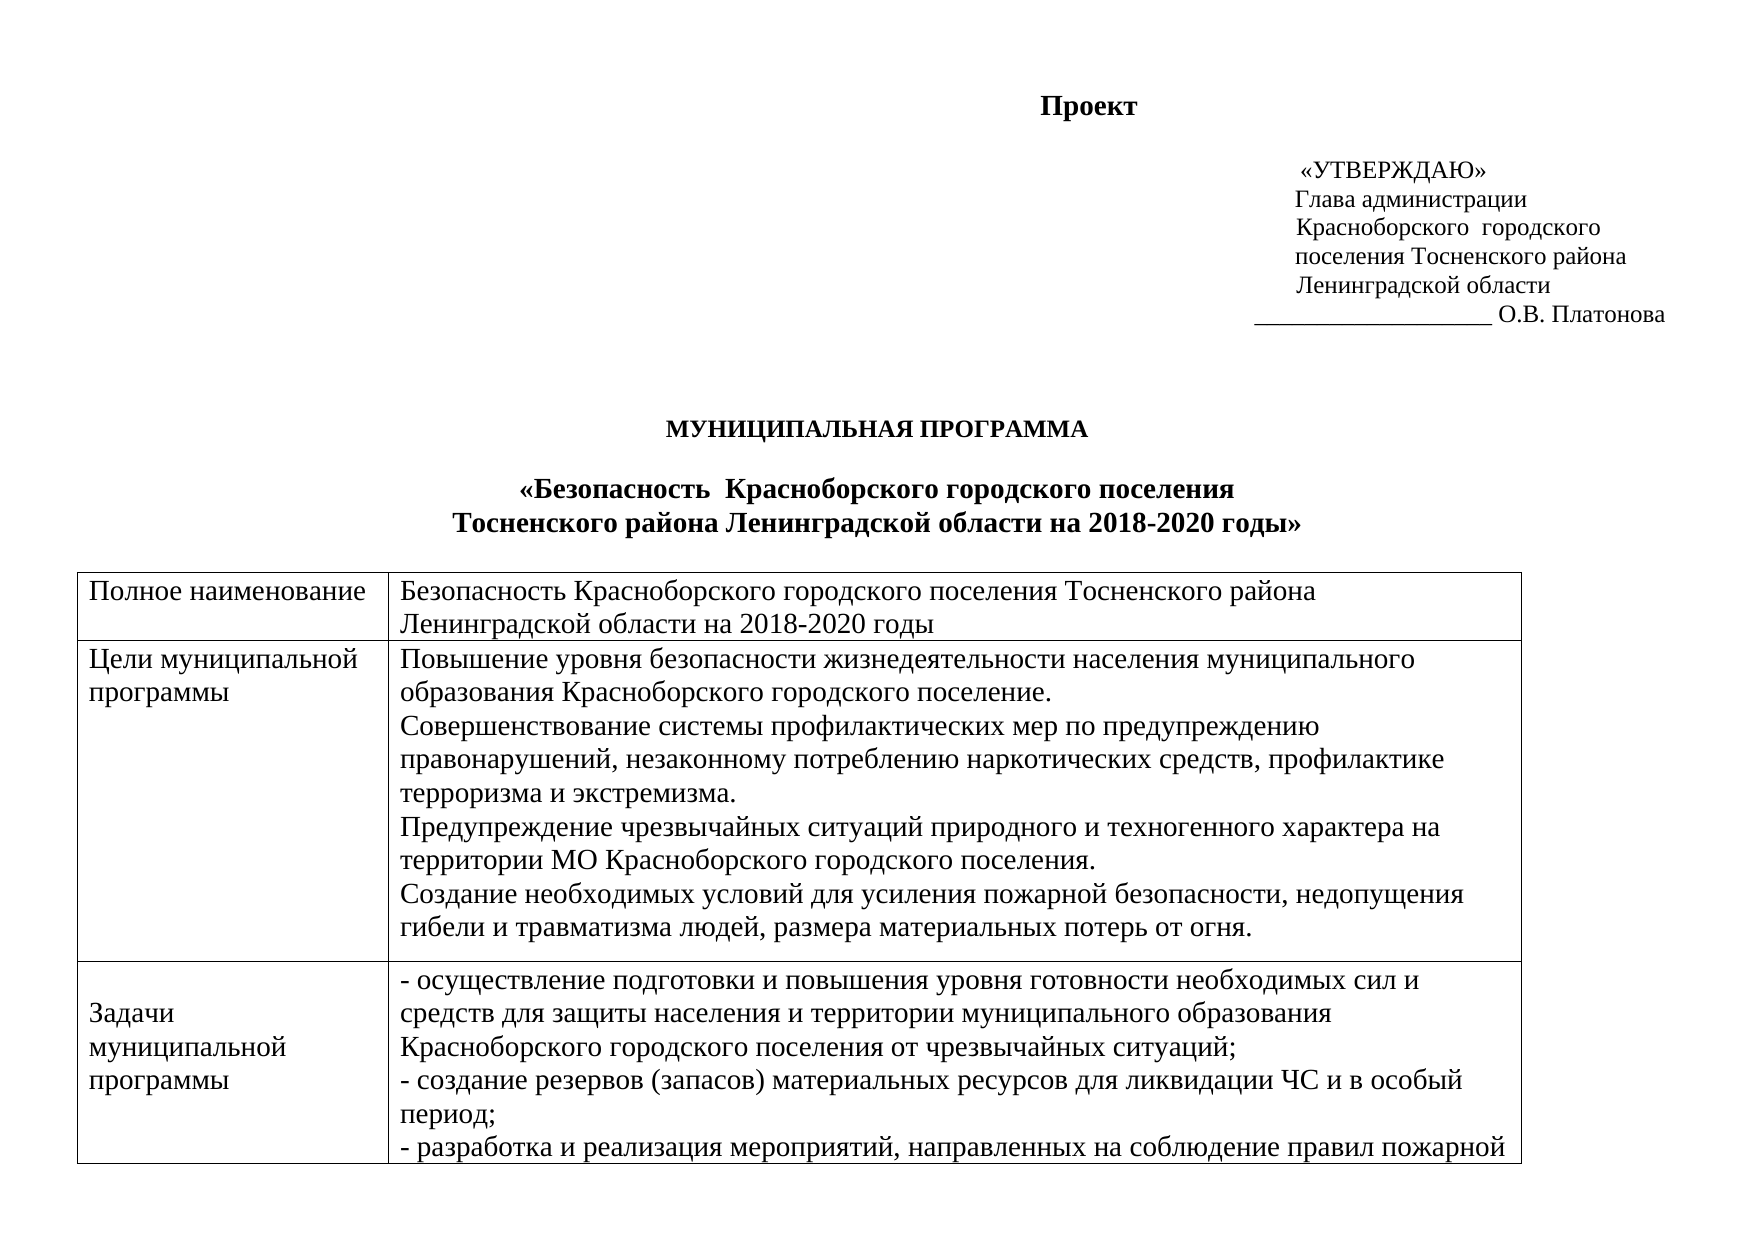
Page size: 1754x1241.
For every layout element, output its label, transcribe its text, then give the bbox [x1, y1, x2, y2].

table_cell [389, 962, 1521, 1163]
text Глава администрации [89, 184, 1665, 212]
text Тосненского района Ленинградской области на 2018-2020 годы» [89, 505, 1665, 538]
text Ленинградской области [89, 270, 1665, 299]
text МУНИЦИПАЛЬНАЯ ПРОГРАММА [89, 414, 1665, 442]
text Проект [89, 88, 1665, 121]
table_header Полное наименование [78, 573, 388, 640]
text Красноборского городского [89, 212, 1665, 241]
table_cell Цели муниципальной программы [78, 641, 388, 961]
table_cell Повышение уровня безопасности жизнедеятельности населения муниципального образования Красноборского городского поселение. Совершенствование системы профилактических мер по предупреждению правонарушений, незаконному потреблению наркотических средств, профилактике терроризма и экстремизма. Предупреждение чрезвычайных ситуаций природного и техногенного характера на территории МО Красноборского городского поселения. Создание необходимых условий для усиления пожарной безопасности, недопущения гибели и травматизма людей, размера материальных потерь от огня. [389, 641, 1521, 961]
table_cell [78, 962, 388, 1163]
table_header Безопасность Красноборского городского поселения Тосненского района Ленинградской области на 2018-2020 годы [389, 573, 1521, 640]
text поселения Тосненского района [89, 241, 1665, 270]
text «УТВЕРЖДАЮ» [89, 155, 1665, 184]
text «Безопасность Красноборского городского поселения [89, 471, 1665, 505]
text ___________________ О.В. Платонова [89, 299, 1665, 327]
